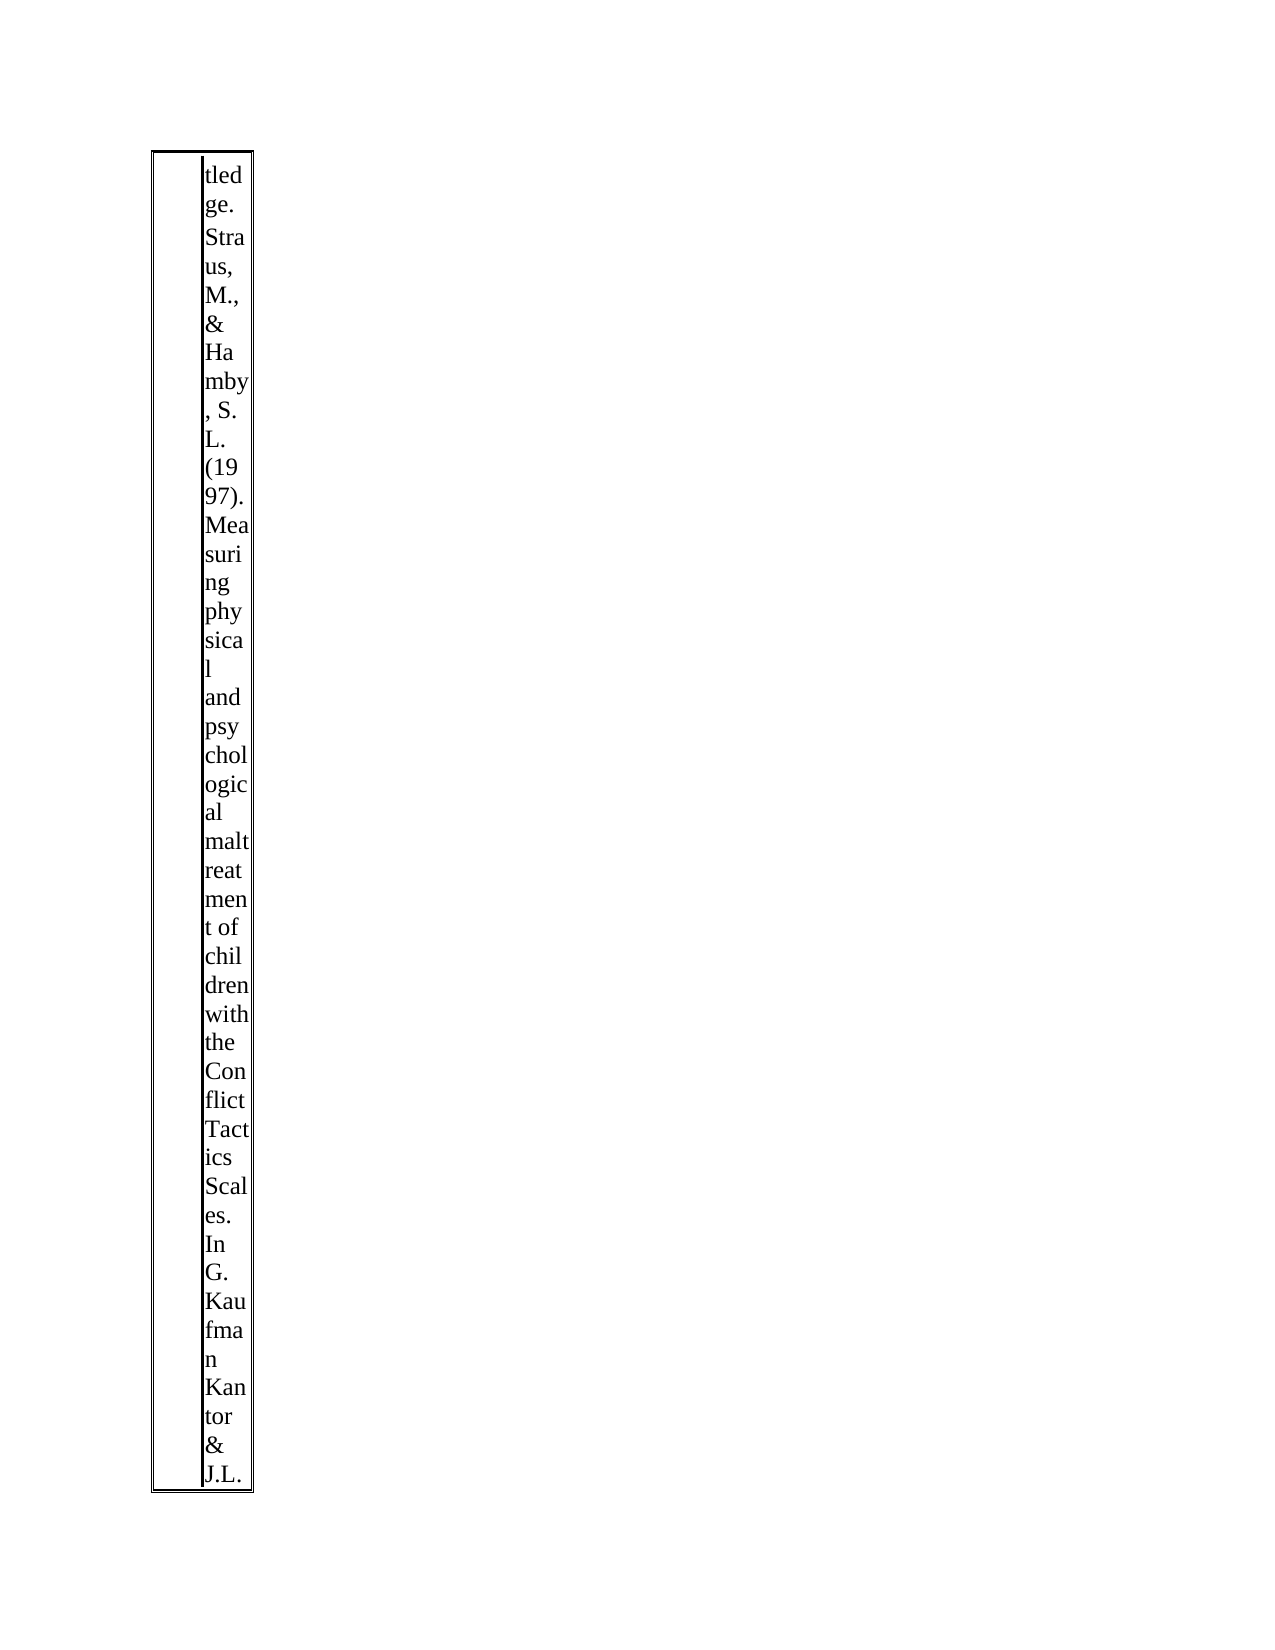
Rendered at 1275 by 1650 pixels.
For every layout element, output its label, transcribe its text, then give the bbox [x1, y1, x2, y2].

table_cell General references: [154, 153, 202, 1489]
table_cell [202, 153, 251, 1489]
